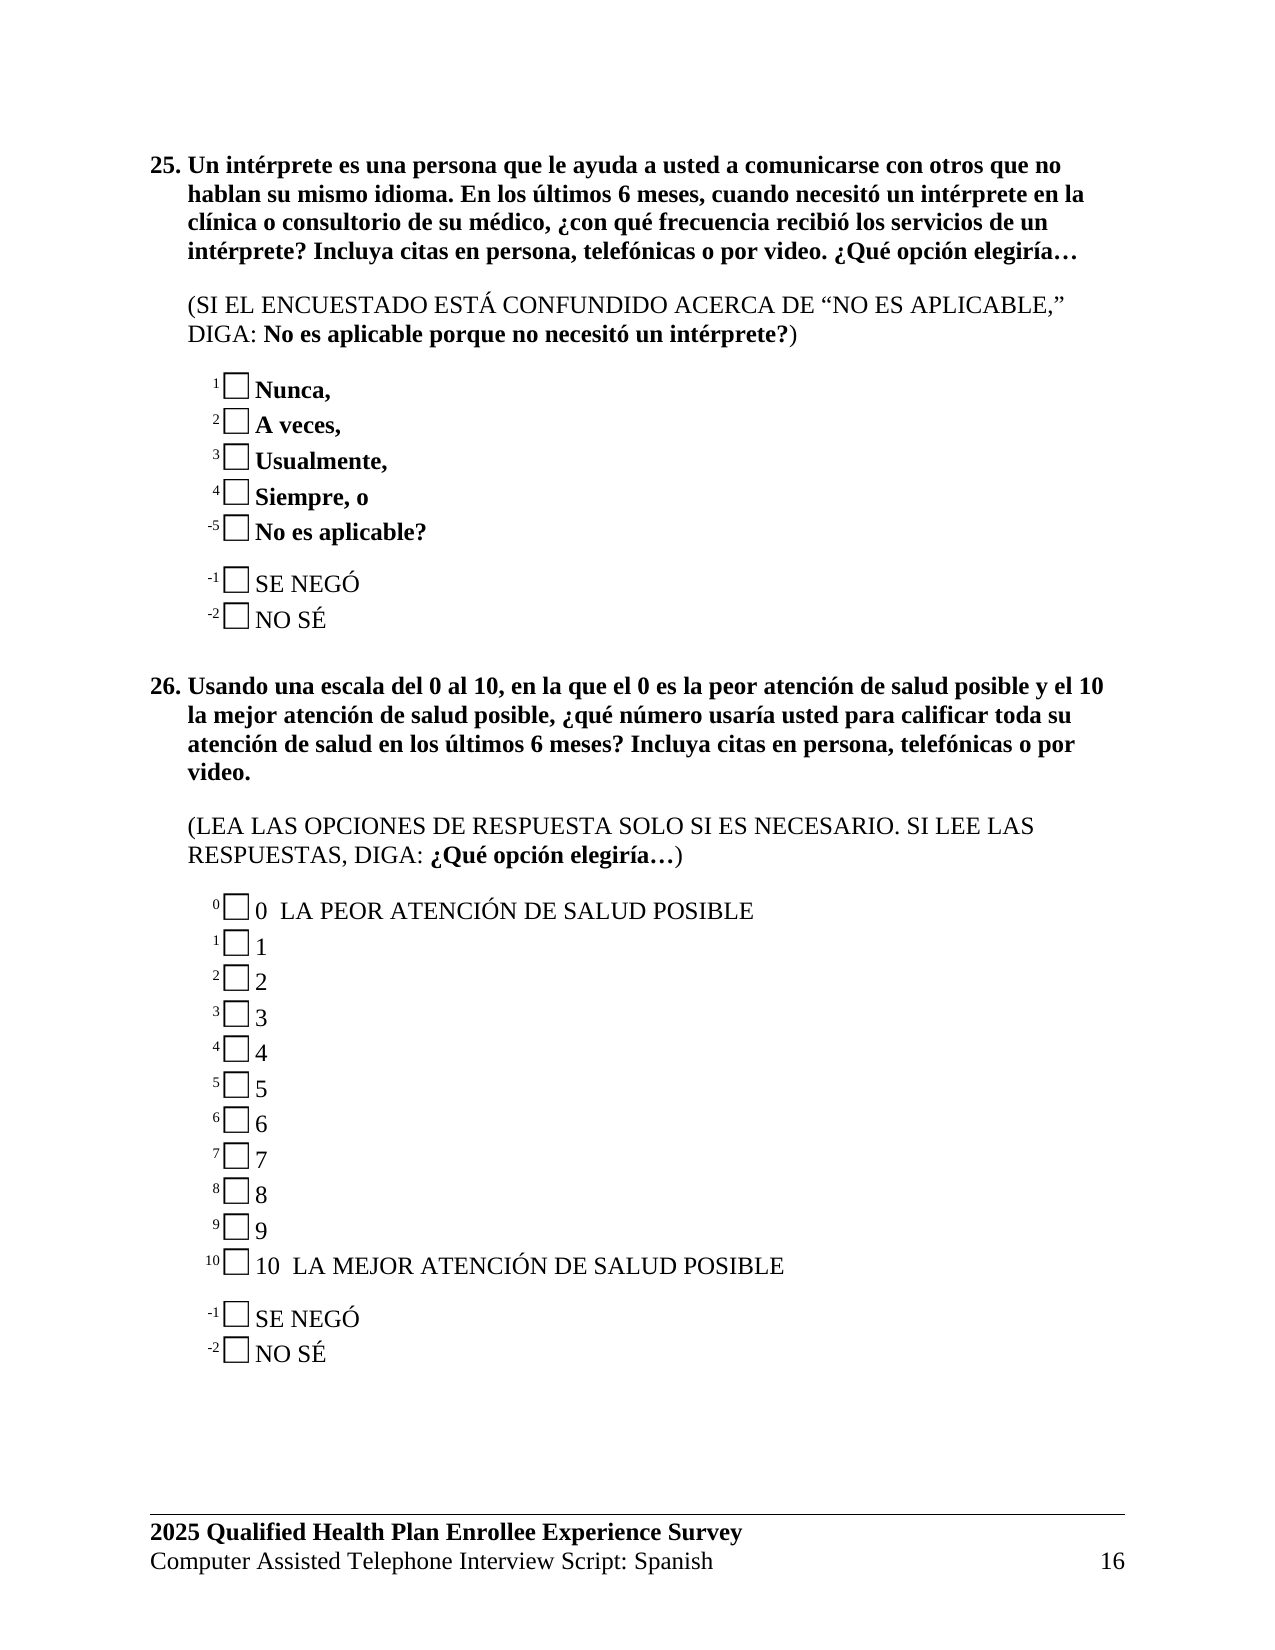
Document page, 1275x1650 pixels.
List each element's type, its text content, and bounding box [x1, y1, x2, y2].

picture [223, 1071, 249, 1098]
text 5 5 [187, 1071, 1125, 1103]
text 10 10 LA MEJOR ATENCIÓN DE SALUD POSIBLE [150, 1249, 1125, 1280]
text -1 SE NEGÓ [187, 1301, 1125, 1332]
picture [223, 408, 249, 434]
text -2 NO SÉ [187, 602, 1125, 634]
text 7 7 [187, 1142, 1125, 1174]
picture [223, 1213, 249, 1240]
picture [223, 1035, 249, 1062]
list Usando una escala del 0 al 10, en la que el 0 es la peor atención de salud posible y el 10 la mejor atención de salud posible, ¿qué número usaría usted para calificar toda su atención de salud en los últimos 6 meses? Incluya citas en persona, telefónicas o por video. [150, 671, 1125, 786]
picture [223, 372, 249, 399]
picture [223, 602, 249, 629]
picture [223, 893, 249, 920]
text 6 6 [187, 1107, 1125, 1138]
text 3 Usualmente, [187, 443, 1125, 475]
text 0 0 LA PEOR ATENCIÓN DE SALUD POSIBLE [187, 894, 1125, 925]
picture [223, 479, 249, 505]
text (LEA LAS OPCIONES DE RESPUESTA SOLO SI ES NECESARIO. SI LEE LAS RESPUESTAS, DIGA: ¿Qué opción elegiría…) [187, 811, 1125, 869]
text -1 SE NEGÓ [187, 567, 1125, 598]
text -5 No es aplicable? [187, 514, 1125, 546]
picture [223, 964, 249, 991]
picture [223, 1142, 249, 1169]
picture [223, 443, 249, 470]
picture [223, 929, 249, 956]
picture [223, 514, 249, 541]
text 8 8 [187, 1178, 1125, 1209]
text 1 1 [187, 929, 1125, 961]
picture [223, 1106, 249, 1133]
text (SI EL ENCUESTADO ESTÁ CONFUNDIDO ACERCA DE “NO ES APLICABLE,” DIGA: No es aplicable porque no necesitó un intérprete?) [187, 290, 1125, 347]
list Un intérprete es una persona que le ayuda a usted a comunicarse con otros que no hablan su mismo idioma. En los últimos 6 meses, cuando necesitó un intérprete en la clínica o consultorio de su médico, ¿con qué frecuencia recibió los servicios de un intérprete? Incluya citas en persona, telefónicas o por video. ¿Qué opción elegiría… [150, 150, 1125, 265]
picture [223, 566, 249, 593]
picture [223, 1301, 249, 1327]
picture [223, 1336, 249, 1363]
picture [223, 1177, 249, 1204]
text 4 4 [187, 1036, 1125, 1067]
text 9 9 [187, 1213, 1125, 1245]
text 1 Nunca, [187, 372, 1125, 404]
text 2 A veces, [187, 408, 1125, 439]
text -2 NO SÉ [187, 1337, 1125, 1368]
text 2 2 [187, 965, 1125, 996]
picture [223, 1248, 249, 1275]
text 3 3 [187, 1000, 1125, 1032]
picture [223, 1000, 249, 1027]
text 4 Siempre, o [187, 479, 1125, 510]
